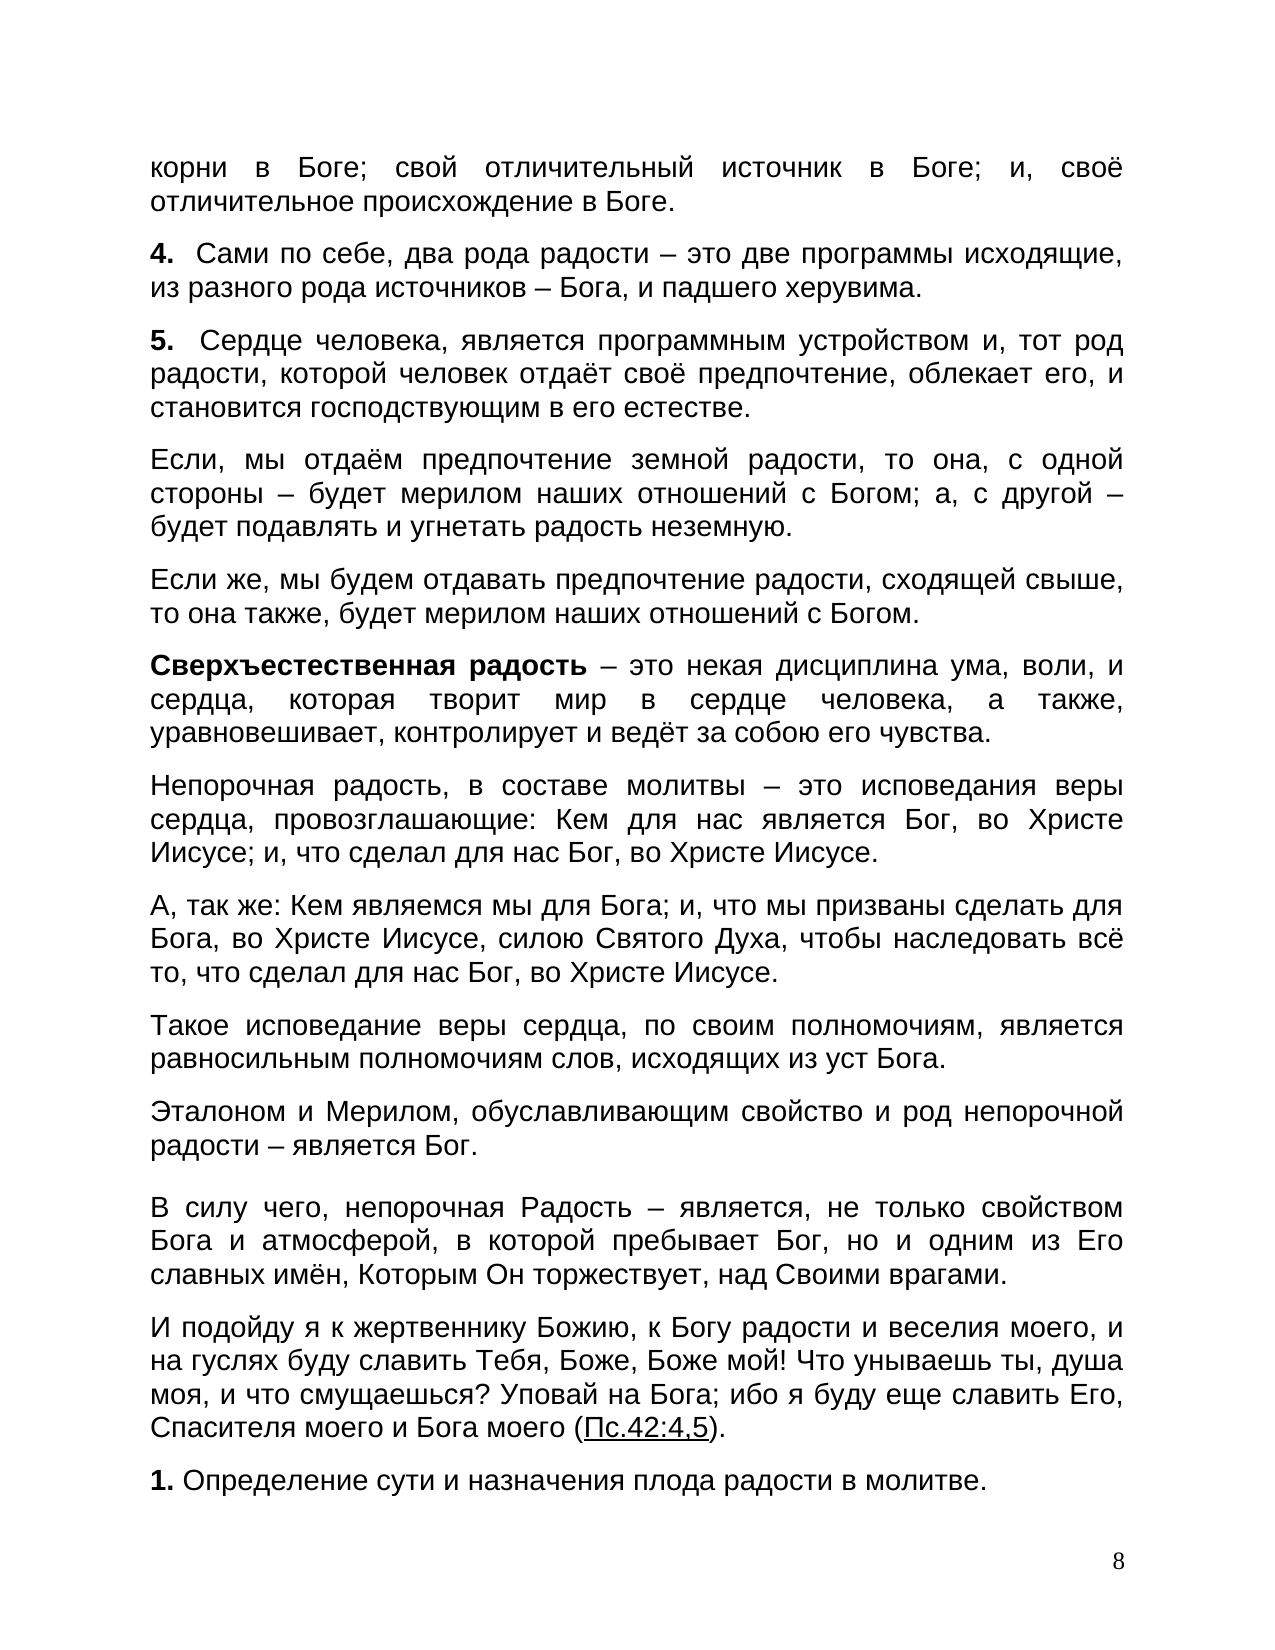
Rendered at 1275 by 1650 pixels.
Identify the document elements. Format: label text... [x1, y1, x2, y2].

text Эталоном и Мерилом, обуславливающим свойство и род непорочной радости – является Бог. [150, 1094, 1125, 1161]
text Если, мы отдаём предпочтение земной радости, то она, с одной стороны – будет мерилом наших отношений с Богом; а, с другой – будет подавлять и угнетать радость неземную. [150, 442, 1125, 543]
text А, так же: Кем являемся мы для Бога; и, что мы призваны сделать для Бога, во Христе Иисусе, силою Святого Духа, чтобы наследовать всё то, что сделал для нас Бог, во Христе Иисусе. [150, 888, 1125, 988]
text 1. Определение сути и назначения плода радости в молитве. [150, 1463, 1125, 1496]
text 5. Сердце человека, является программным устройством и, тот род радости, которой человек отдаёт своё предпочтение, облекает его, и становится господствующим в его естестве. [150, 322, 1125, 423]
text В силу чего, непорочная Радость – является, не только свойством Бога и атмосферой, в которой пребывает Бог, но и одним из Его славных имён, Которым Он торжествует, над Своими врагами. [150, 1190, 1125, 1290]
text Такое исповедание веры сердца, по своим полномочиям, является равносильным полномочиям слов, исходящих из уст Бога. [150, 1008, 1125, 1075]
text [150, 150, 1125, 217]
text Сверхъестественная радость – это некая дисциплина ума, воли, и сердца, которая творит мир в сердце человека, а также, уравновешивает, контролирует и ведёт за собою его чувства. [150, 648, 1125, 749]
text 4. Сами по себе, два рода радости – это две программы исходящие, из разного рода источников – Бога, и падшего херувима. [150, 236, 1125, 303]
text Если же, мы будем отдавать предпочтение радости, сходящей свыше, то она также, будет мерилом наших отношений с Богом. [150, 562, 1125, 629]
text Непорочная радость, в составе молитвы – это исповедания веры сердца, провозглашающие: Кем для нас является Бог, во Христе Иисусе; и, что сделал для нас Бог, во Христе Иисусе. [150, 768, 1125, 869]
text И подойду я к жертвеннику Божию, к Богу радости и веселия моего, и на гуслях буду славить Тебя, Боже, Боже мой! Что унываешь ты, душа моя, и что смущаешься? Уповай на Бога; ибо я буду еще славить Его, Спасителя моего и Бога моего (Пс.42:4,5). [150, 1309, 1125, 1444]
